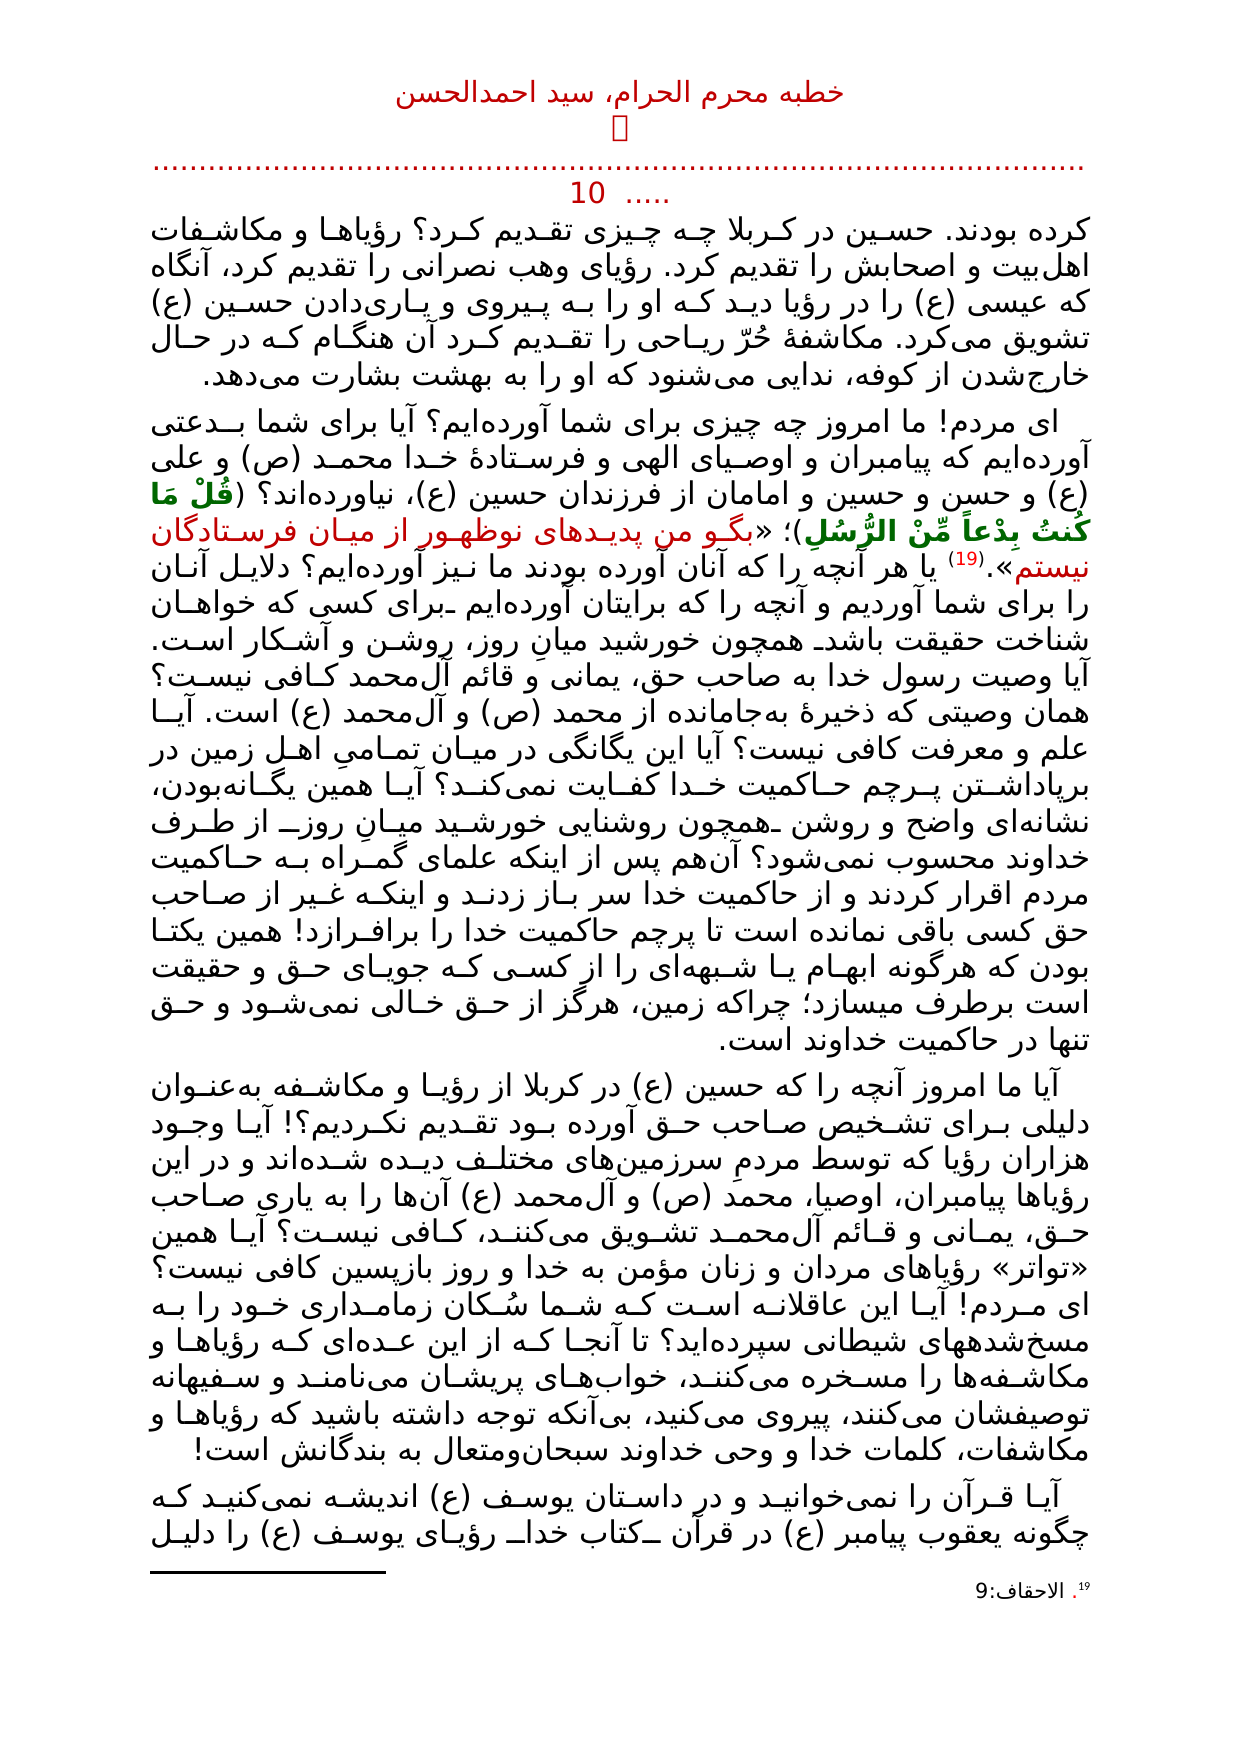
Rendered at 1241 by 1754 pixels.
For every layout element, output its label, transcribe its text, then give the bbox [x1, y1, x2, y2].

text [150, 211, 1090, 393]
text آیا ما امروز آنچه را که حسین (ع) در کربلا از رؤیا و مکاشفه به‌عنوان دلیلی برای تشخیص صاحب حق آورده بود تقدیم نکردیم؟! آیا وجود هزاران رؤیا که توسط مردمِ سرزمین‌های مختلف دیده شده‌اند و در این رؤیاها پیامبران، اوصیا، محمد (ص) و آل‌محمد (ع) آن‌ها را به یاری صاحب حق، یمانی و قائم آل‌محمد تشویق می‌کنند، کافی نیست؟ آیا همین «تواتر» رؤیاهای مردان و زنان مؤمن به خدا و روز بازپسین کافی نیست؟ ای مردم! آیا این عاقلانه است که شما سُکان زمامداری خود را به مسخ‌شده‎های شیطانی سپرده‌اید؟ تا آنجا که از این عده‌ای که رؤیاها و مکاشفه‌ها را مسخره می‌کنند، خواب‌های پریشان می‌نامند و سفیهانه توصیفشان می‌کنند، پیروی می‌کنید، بی‌آنکه توجه داشته باشید که رؤیاها و مکاشفات، کلمات خدا و وحی خداوند سبحان‌و‌متعال به بندگانش است! [150, 1068, 1090, 1468]
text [150, 1478, 1090, 1551]
text ای مردم! ما امروز چه چیزی برای شما آورده‌ایم؟ آیا برای شما بدعتی آورده‌ایم که پیامبران و اوصیای الهی و فرستادۀ خدا محمد (ص) و علی (ع) و حسن و حسین و امامان از فرزندان حسین (ع)، نیاورده‌اند؟ (قُلْ مَا كُنتُ بِدْعاً مِّنْ الرُّسُلِ)؛ «بگو من‏ پديده‏اى نوظهور از ميان فرستادگان نيستم».() یا هر آنچه را که آنان آورده بودند ما نیز آورده‌ایم؟ دلایل آنان را برای شما آوردیم و آنچه را که برایتان آورده‌ایم ـ‌برای کسی که خواهان شناخت حقیقت باشد‌ـ همچون خورشید میانِ روز، روشن و آشکار است. آیا وصیت رسول خدا به صاحب حق، یمانی و قائم آل‌محمد کافی نیست؟ همان وصیتی که ذخیرۀ به‌جامانده از محمد (ص) و آل‌محمد (ع) است‌. آیا علم و معرفت کافی نیست؟ آیا این یگانگی در میان تمامیِ اهل زمین در برپاداشتن پرچم حاکمیت خدا کفایت نمی‌کند؟ آیا همین یگانه‌بودن، نشانه‌ای واضح و روشن ـ‌همچون روشنایی خورشید میانِ روز‌ـ از طرف خداوند محسوب نمی‌شود؟ آن‌هم پس از اینکه علمای گمراه به حاکمیت مردم اقرار کردند و از حاکمیت خدا سر باز زدند و اینکه غیر از صاحب حق کسی باقی نمانده است تا پرچم حاکمیت خدا را برافرازد! همین یکتا‌ بودن که هرگونه ابهام یا شبهه‌ای را از کسی که جویای حق و حقیقت است برطرف می‎سازد؛ چراکه زمین، هرگز از حق خالی نمی‌شود و حق تنها در حاکمیت خداوند است. [150, 403, 1090, 1057]
